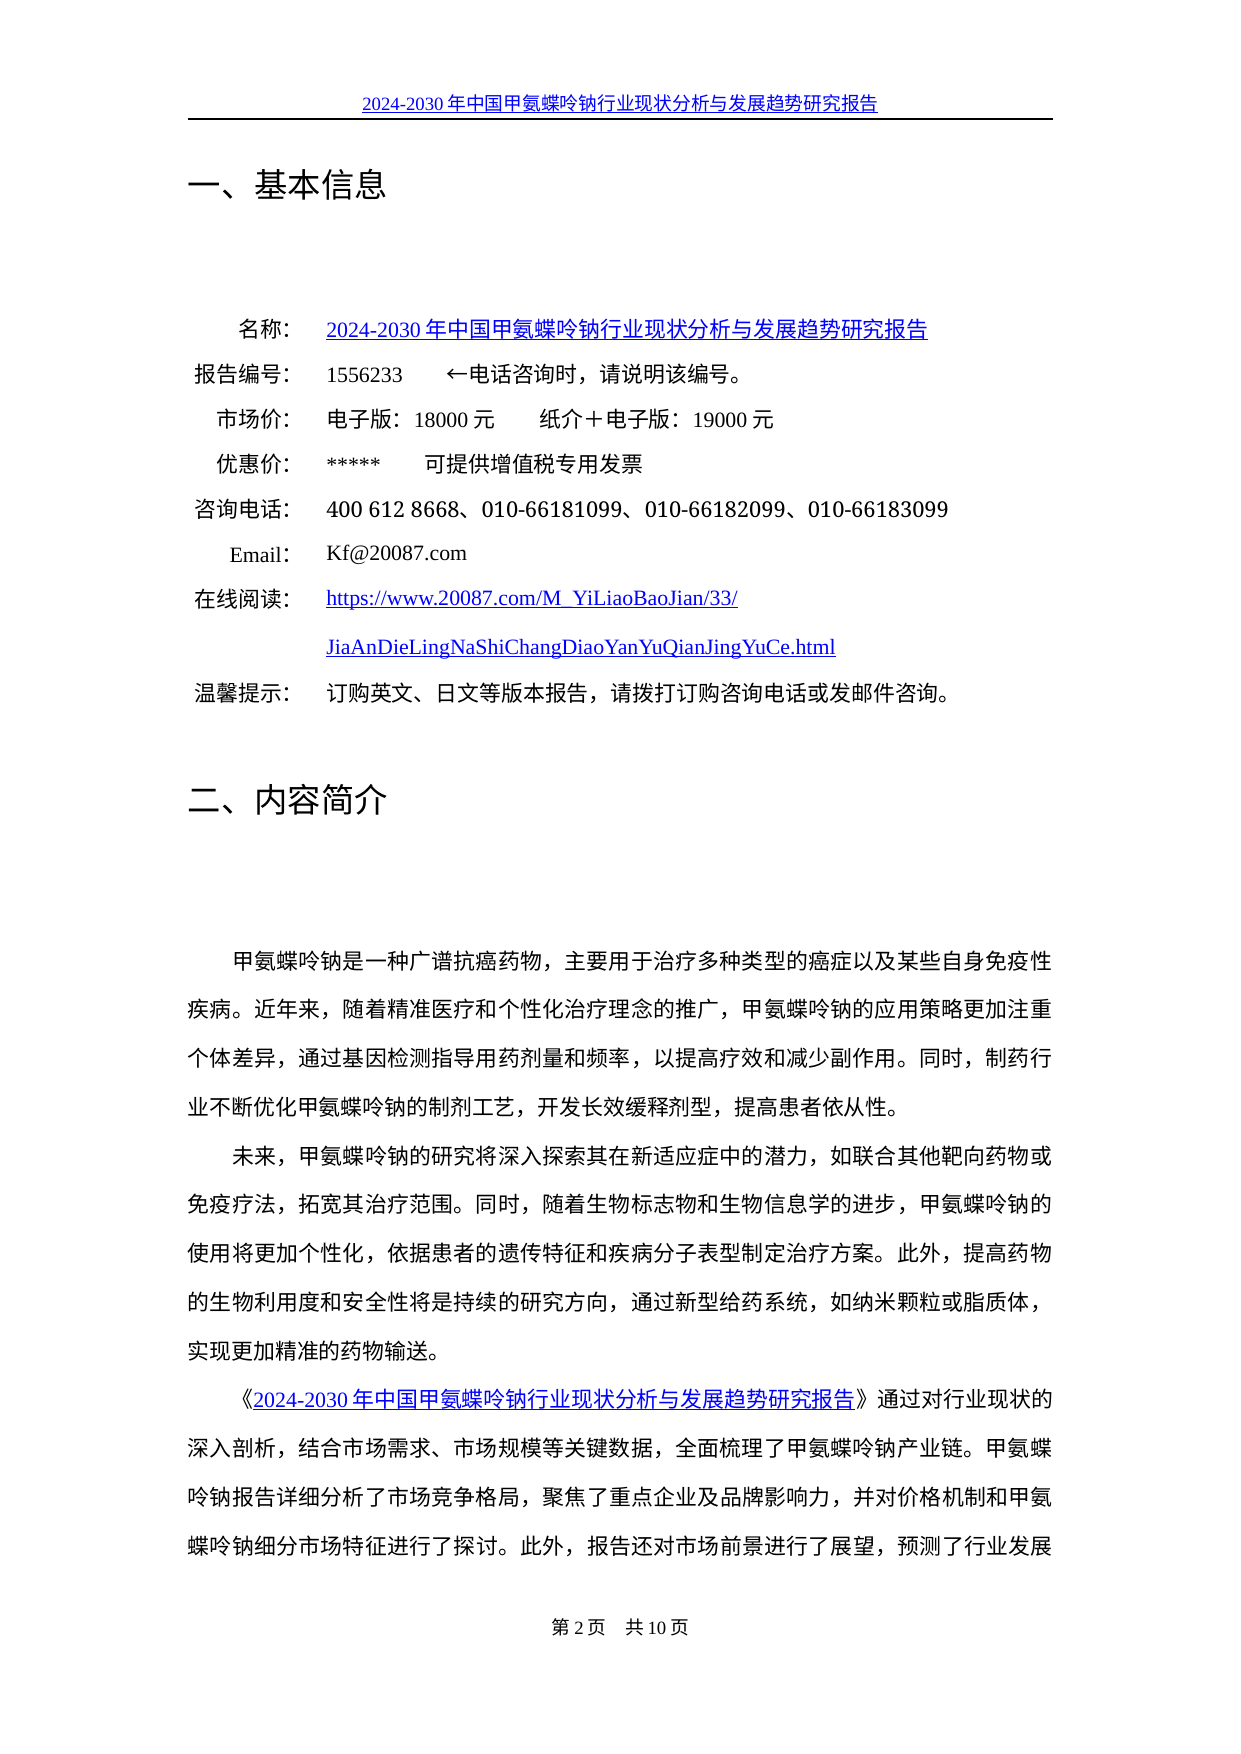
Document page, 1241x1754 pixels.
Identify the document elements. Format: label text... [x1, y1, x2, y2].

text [187, 943, 1053, 1561]
table_cell Kf@20087.com [315, 537, 1073, 582]
table_cell 电子版：18000 元 纸介＋电子版：19000 元 [315, 402, 1073, 447]
table_header 2024-2030年中国甲氨蝶呤钠行业现状分析与发展趋势研究报告 [315, 312, 1073, 357]
table_cell ***** 可提供增值税专用发票 [315, 447, 1073, 492]
table_cell 在线阅读： [167, 582, 315, 675]
table_cell 优惠价： [167, 447, 315, 492]
table_cell 市场价： [167, 402, 315, 447]
table_cell 400 612 8668、010-66181099、010-66182099、010-66183099 [315, 492, 1073, 537]
title 一、基本信息 [187, 150, 1053, 215]
table_cell 1556233 ←电话咨询时，请说明该编号。 [315, 357, 1073, 402]
table_cell 咨询电话： [167, 492, 315, 537]
title 二、内容简介 [187, 766, 1053, 831]
table_cell 报告编号： [167, 357, 315, 402]
table_cell 订购英文、日文等版本报告，请拨打订购咨询电话或发邮件咨询。 [315, 675, 1073, 720]
table_cell 温馨提示： [167, 675, 315, 720]
table_cell Email： [167, 537, 315, 582]
table_cell [315, 582, 1073, 675]
table_header 名称： [167, 312, 315, 357]
